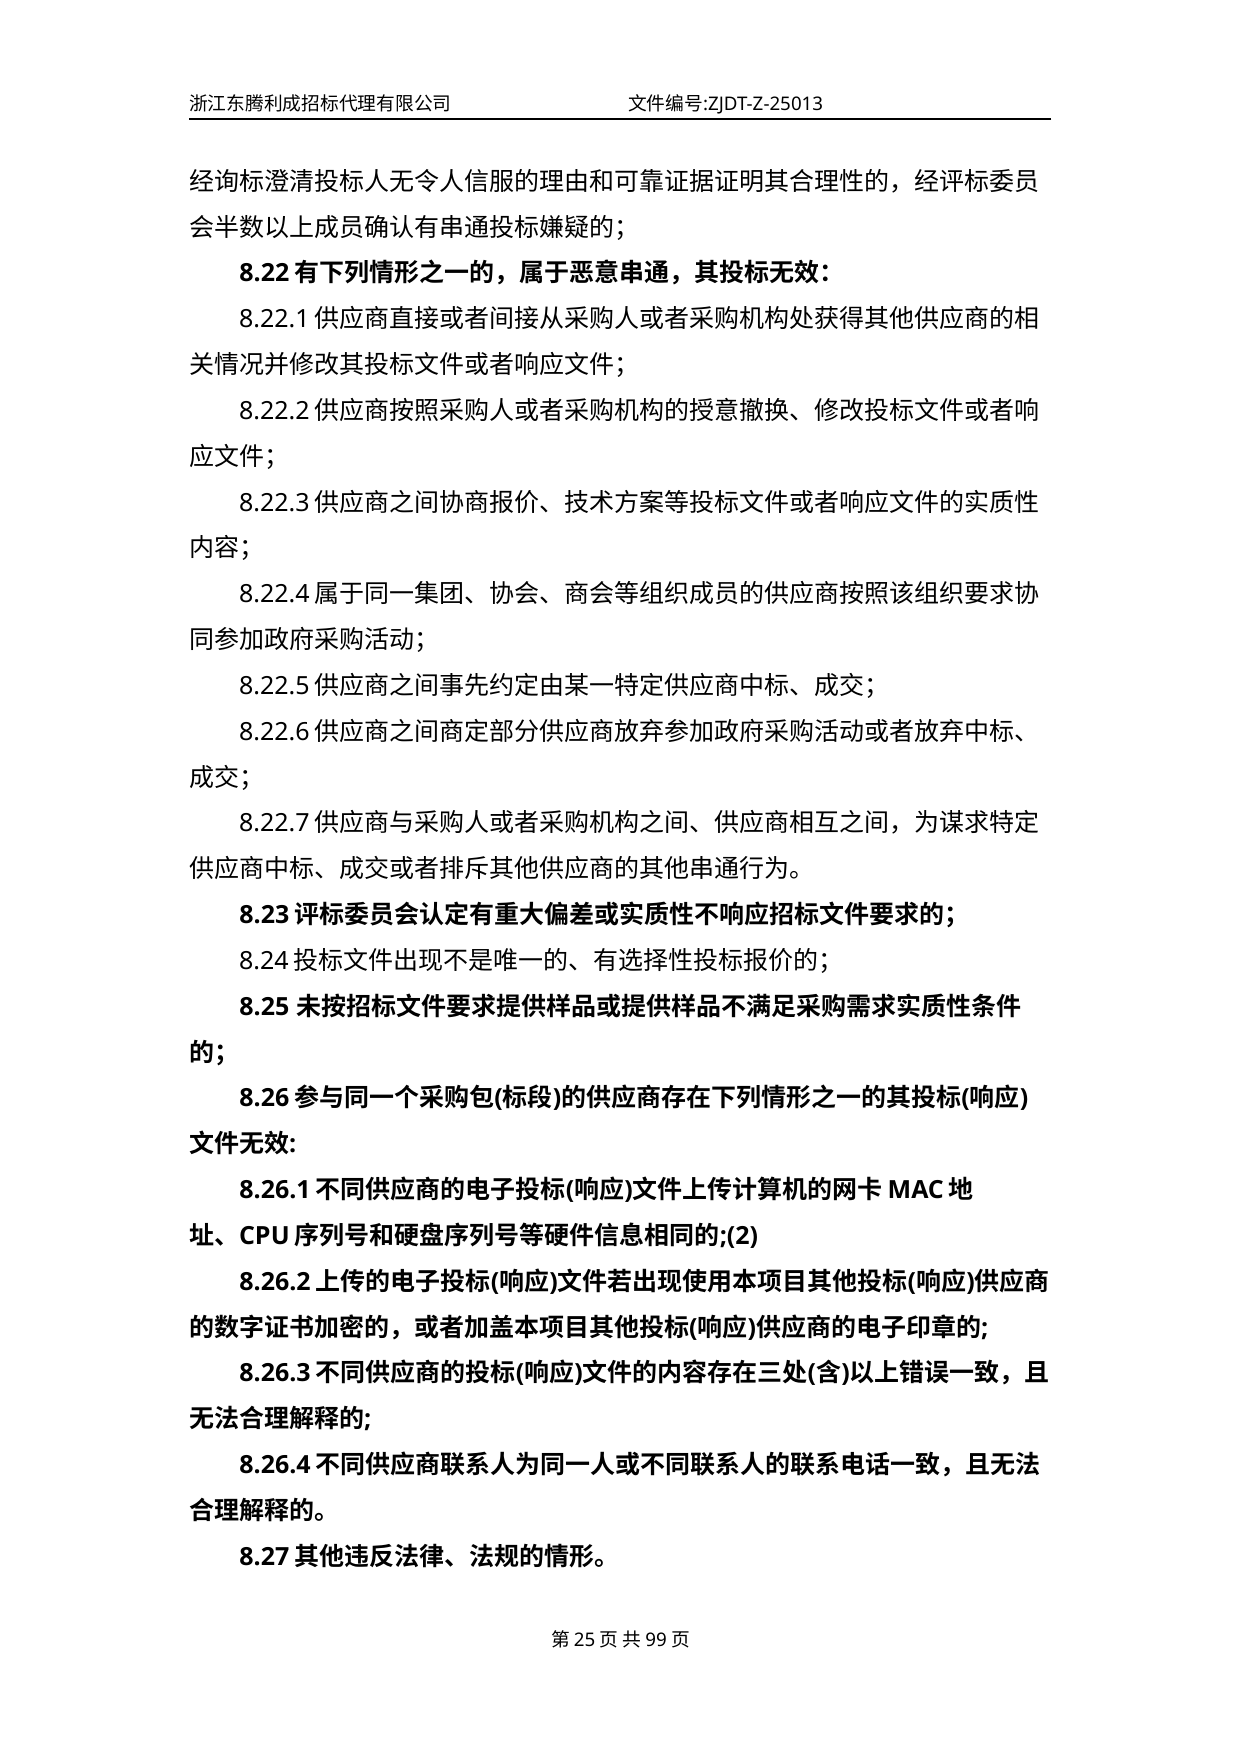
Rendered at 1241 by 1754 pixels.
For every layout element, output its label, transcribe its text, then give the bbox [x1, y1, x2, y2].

text 8.22.3供应商之间协商报价、技术方案等投标文件或者响应文件的实质性内容； [189, 474, 1051, 566]
text 8.22.2供应商按照采购人或者采购机构的授意撤换、修改投标文件或者响应文件； [189, 383, 1051, 474]
text 8.22.7供应商与采购人或者采购机构之间、供应商相互之间，为谋求特定供应商中标、成交或者排斥其他供应商的其他串通行为。 [189, 795, 1051, 887]
text 8.22.6供应商之间商定部分供应商放弃参加政府采购活动或者放弃中标、成交； [189, 703, 1051, 795]
text 8.22.5供应商之间事先约定由某一特定供应商中标、成交； [189, 658, 1051, 703]
text 8.22有下列情形之一的，属于恶意串通，其投标无效： [189, 245, 1051, 291]
text 8.27其他违反法律、法规的情形。 [189, 1528, 1051, 1574]
text 8.25 未按招标文件要求提供样品或提供样品不满足采购需求实质性条件的； [189, 978, 1051, 1070]
text 8.26.4不同供应商联系人为同一人或不同联系人的联系电话一致，且无法合理解释的。 [189, 1437, 1051, 1528]
text 8.26参与同一个采购包(标段)的供应商存在下列情形之一的其投标(响应)文件无效: [189, 1070, 1051, 1162]
text 8.22.1供应商直接或者间接从采购人或者采购机构处获得其他供应商的相关情况并修改其投标文件或者响应文件； [189, 291, 1051, 383]
text 8.26.2上传的电子投标(响应)文件若出现使用本项目其他投标(响应)供应商的数字证书加密的，或者加盖本项目其他投标(响应)供应商的电子印章的; [189, 1253, 1051, 1345]
text 8.24投标文件出现不是唯一的、有选择性投标报价的； [189, 933, 1051, 978]
text 8.26.3不同供应商的投标(响应)文件的内容存在三处(含)以上错误一致，且无法合理解释的; [189, 1345, 1051, 1437]
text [189, 153, 1051, 245]
text 8.22.4属于同一集团、协会、商会等组织成员的供应商按照该组织要求协同参加政府采购活动； [189, 566, 1051, 658]
text 8.26.1不同供应商的电子投标(响应)文件上传计算机的网卡MAC地址、CPU序列号和硬盘序列号等硬件信息相同的;(2) [189, 1162, 1051, 1253]
text 8.23评标委员会认定有重大偏差或实质性不响应招标文件要求的； [189, 887, 1051, 933]
